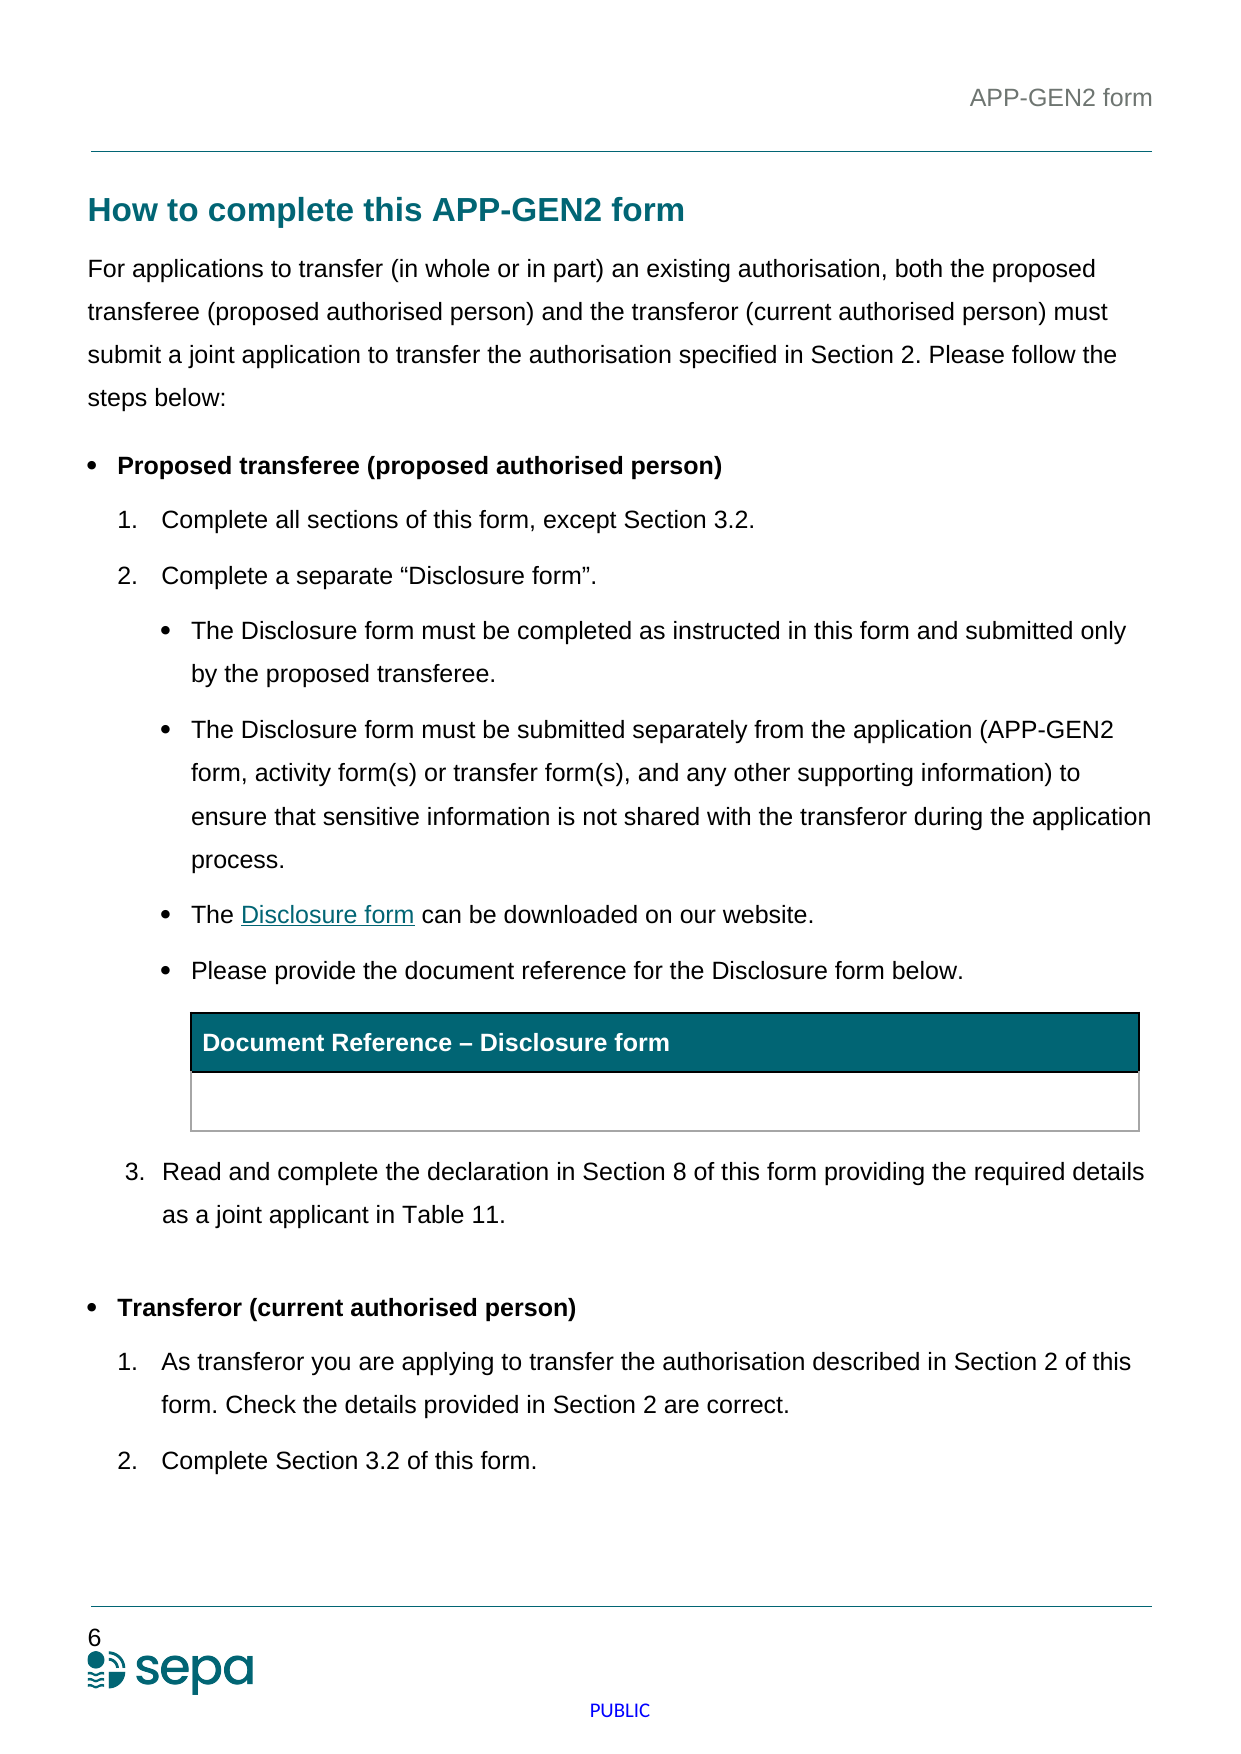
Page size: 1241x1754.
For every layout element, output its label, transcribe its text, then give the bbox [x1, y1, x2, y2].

list Please provide the document reference for the Disclosure form below. [161, 956, 1153, 985]
list Complete a separate “Disclosure form”. [117, 561, 1153, 589]
table_header Document Reference – Disclosure form [192, 1014, 1138, 1071]
list As transferor you are applying to transfer the authorisation described in Section 2 of this form. Check the details provided in Section 2 are correct. [117, 1347, 1153, 1419]
subtitle Proposed transferee (proposed authorised person) [87, 451, 1153, 480]
text For applications to transfer (in whole or in part) an existing authorisation, both the proposed transferee (proposed authorised person) and the transferor (current authorised person) must submit a joint application to transfer the authorisation specified in Section 2. Please follow the steps below: [87, 254, 1153, 412]
table_cell [192, 1073, 1138, 1130]
subtitle Transferor (current authorised person) [87, 1293, 1153, 1322]
subtitle How to complete this APP-GEN2 form [87, 190, 1153, 229]
picture [87, 1651, 253, 1695]
list Complete all sections of this form, except Section 3.2. [117, 505, 1153, 534]
list Read and complete the declaration in Section 8 of this form providing the required details as a joint applicant in Table 11. [124, 1157, 1153, 1229]
list The Disclosure form must be completed as instructed in this form and submitted only by the proposed transferee. [161, 616, 1153, 688]
list Complete Section 3.2 of this form. [117, 1446, 1153, 1474]
list The Disclosure form must be submitted separately from the application (APP-GEN2 form, activity form(s) or transfer form(s), and any other supporting information) to ensure that sensitive information is not shared with the transferor during the application process. [161, 715, 1153, 873]
list The Disclosure form can be downloaded on our website. [161, 900, 1153, 929]
